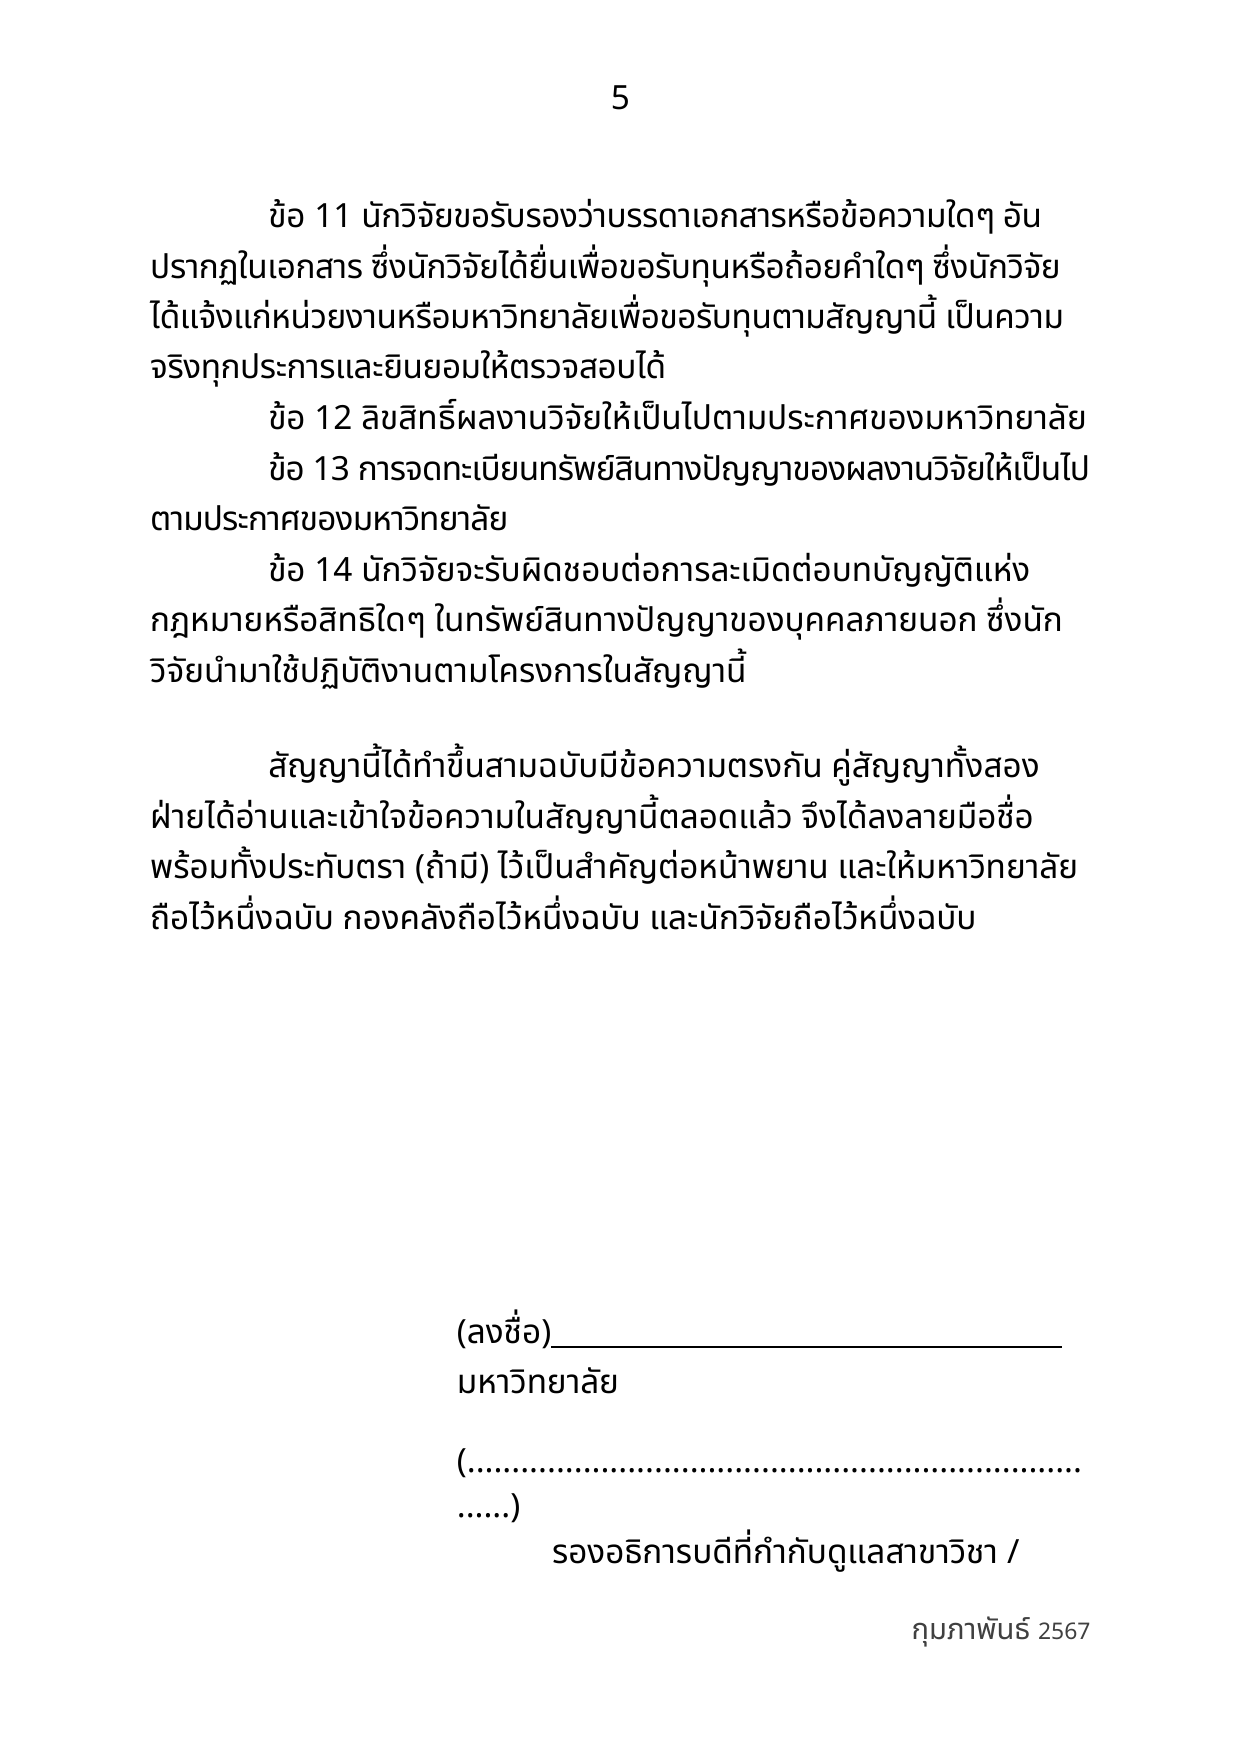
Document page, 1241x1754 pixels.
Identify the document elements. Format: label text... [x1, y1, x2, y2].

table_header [445, 1308, 1095, 1578]
text ข้อ 13 การจดทะเบียนทรัพย์สินทางปัญญาของผลงานวิจัยให้เป็นไปตามประกาศของมหาวิทยาลัย [150, 444, 1090, 546]
text ข้อ 14 นักวิจัยจะรับผิดชอบต่อการละเมิดต่อบทบัญญัติแห่งกฎหมายหรือสิทธิใดๆ ในทรัพย์สินทางปัญญาของบุคคลภายนอก ซึ่งนักวิจัยนำมาใช้ปฏิบัติงานตามโครงการในสัญญานี้ [150, 546, 1090, 697]
text ข้อ 11 นักวิจัยขอรับรองว่าบรรดาเอกสารหรือข้อความใดๆ อันปรากฏในเอกสาร ซึ่งนักวิจัยได้ยื่นเพื่อขอรับทุนหรือถ้อยคำใดๆ ซึ่งนักวิจัยได้แจ้งแก่หน่วยงานหรือมหาวิทยาลัยเพื่อขอรับทุนตามสัญญานี้ เป็นความจริงทุกประการและยินยอมให้ตรวจสอบได้ [150, 192, 1090, 394]
text ข้อ 12 ลิขสิทธิ์ผลงานวิจัยให้เป็นไปตามประกาศของมหาวิทยาลัย [150, 394, 1090, 444]
text สัญญานี้ได้ทำขึ้นสามฉบับมีข้อความตรงกัน คู่สัญญาทั้งสองฝ่ายได้อ่านและเข้าใจข้อความในสัญญานี้ตลอดแล้ว จึงได้ลงลายมือชื่อพร้อมทั้งประทับตรา (ถ้ามี) ไว้เป็นสำคัญต่อหน้าพยาน และให้มหาวิทยาลัยถือไว้หนึ่งฉบับ กองคลังถือไว้หนึ่งฉบับ และนักวิจัยถือไว้หนึ่งฉบับ [150, 742, 1090, 944]
